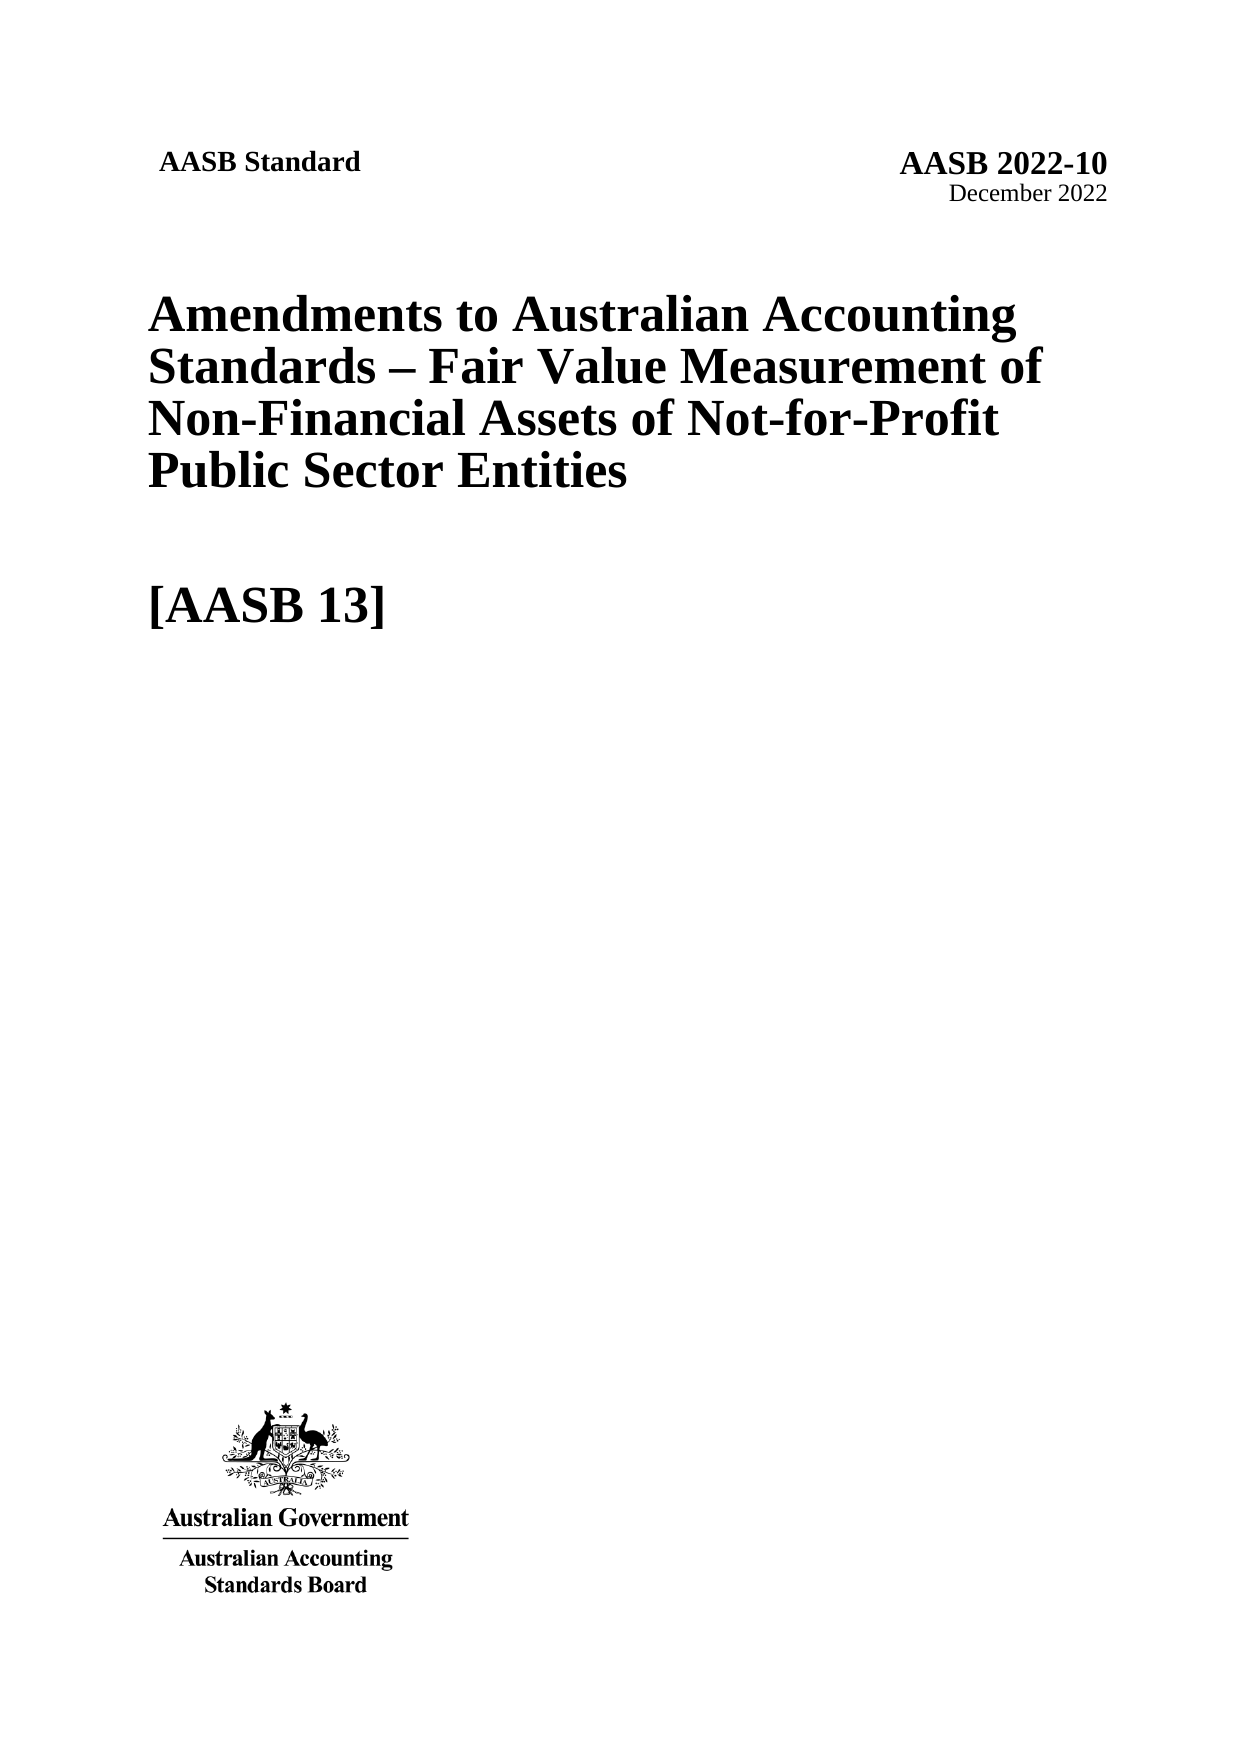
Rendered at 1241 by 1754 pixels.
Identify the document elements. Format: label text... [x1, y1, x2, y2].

table_header AASB 2022-10 December 2022 [633, 148, 1119, 206]
table_header AASB Standard [148, 148, 633, 206]
title [AASB 13] [148, 581, 1092, 633]
picture [147, 1387, 423, 1607]
